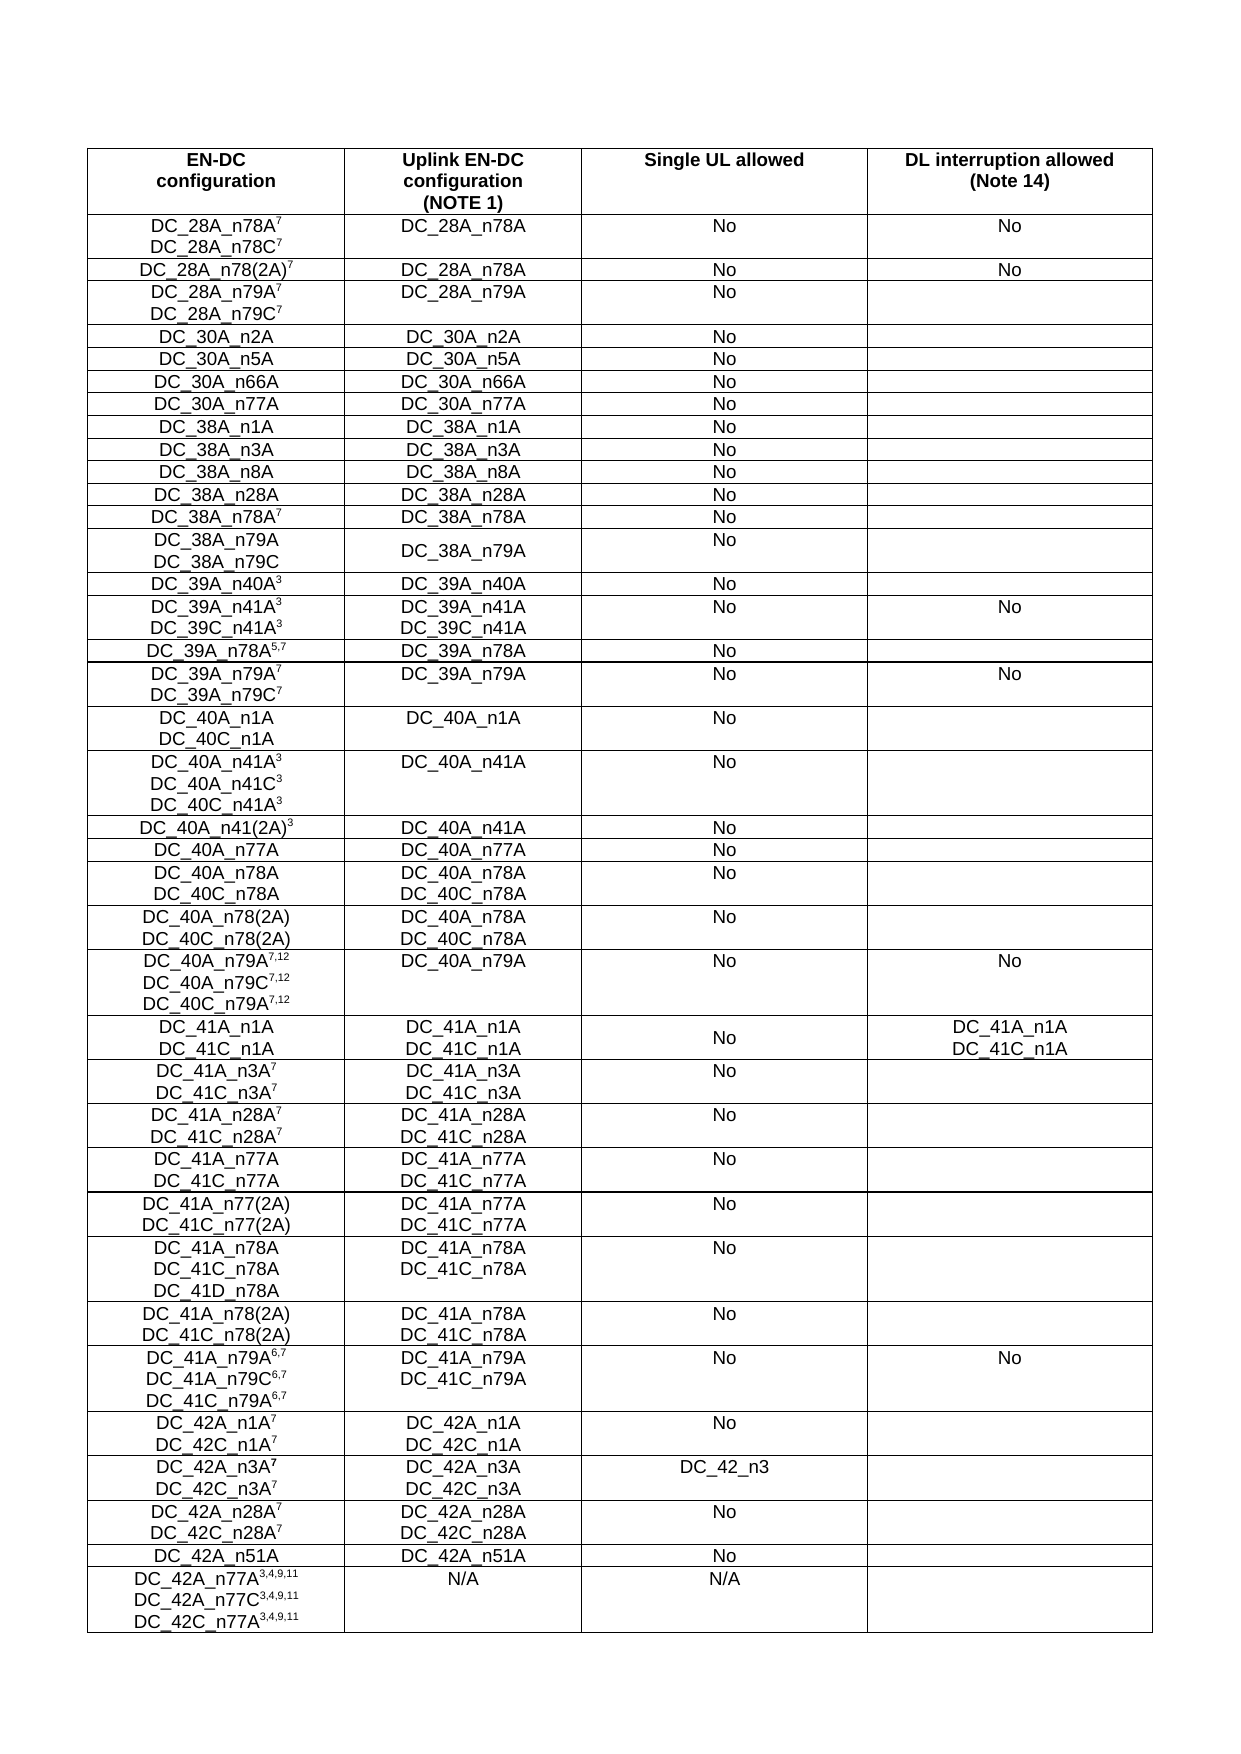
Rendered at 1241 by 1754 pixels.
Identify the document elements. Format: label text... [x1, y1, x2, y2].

table_cell DC_39A_n41A3 DC_39C_n41A3 [88, 596, 344, 639]
table_cell [868, 371, 1152, 392]
table_cell DC_41A_n28A DC_41C_n28A [345, 1104, 581, 1147]
table_cell DC_39A_n40A3 [88, 573, 344, 594]
table_cell DC_42A_n51A [88, 1545, 344, 1566]
table_cell [868, 707, 1152, 750]
table_cell DC_41A_n1A DC_41C_n1A [345, 1016, 581, 1059]
table_cell DC_41A_n3A7 DC_41C_n3A7 [88, 1060, 344, 1103]
table_cell No [582, 393, 867, 415]
table_cell DC_38A_n3A [345, 439, 581, 460]
table_cell DC_40A_n41A [345, 751, 581, 815]
table_header DL interruption allowed (Note 14) [868, 149, 1152, 213]
table_cell [868, 484, 1152, 505]
table_cell [868, 1237, 1152, 1301]
table_cell No [868, 596, 1152, 639]
table_cell DC_38A_n78A7 [88, 506, 344, 528]
table_cell No [582, 1104, 867, 1147]
table_cell DC_38A_n3A [88, 439, 344, 460]
table_cell DC_39A_n79A7 DC_39A_n79C7 [88, 663, 344, 706]
table_cell No [582, 1016, 867, 1059]
table_cell No [582, 1237, 867, 1301]
table_cell DC_28A_n79A7 DC_28A_n79C7 [88, 281, 344, 324]
table_cell DC_30A_n2A [345, 325, 581, 347]
table_cell No [582, 1193, 867, 1236]
table_cell DC_38A_n78A [345, 506, 581, 528]
table_cell [868, 1104, 1152, 1147]
table_cell No [582, 751, 867, 815]
table_cell DC_42A_n1A7 DC_42C_n1A7 [88, 1412, 344, 1455]
table_cell [868, 751, 1152, 815]
table_cell [868, 1148, 1152, 1191]
table_cell [868, 1501, 1152, 1544]
table_cell No [582, 215, 867, 258]
table_cell DC_40A_n41A [345, 816, 581, 838]
table_cell DC_30A_n5A [345, 348, 581, 369]
table_cell No [582, 259, 867, 280]
table_cell DC_40A_n78(2A) DC_40C_n78(2A) [88, 906, 344, 949]
table_cell [868, 640, 1152, 661]
table_cell DC_39A_n78A [345, 640, 581, 661]
table_cell DC_39A_n78A5,7 [88, 640, 344, 661]
table_cell No [582, 281, 867, 324]
table_cell No [582, 439, 867, 460]
table_cell [868, 506, 1152, 528]
table_cell DC_30A_n2A [88, 325, 344, 347]
table_cell N/A [582, 1567, 867, 1632]
table_cell No [582, 1346, 867, 1411]
table_cell DC_40A_n78A DC_40C_n78A [345, 862, 581, 905]
table_cell DC_39A_n79A [345, 663, 581, 706]
table_cell No [582, 1148, 867, 1191]
table_cell [868, 862, 1152, 905]
table_cell [868, 573, 1152, 594]
table_cell No [582, 906, 867, 949]
table_cell No [582, 1545, 867, 1566]
table_cell DC_30A_n66A [88, 371, 344, 392]
table_cell [868, 1567, 1152, 1632]
table_cell DC_41A_n77(2A) DC_41C_n77(2A) [88, 1193, 344, 1236]
table_cell DC_42A_n1A DC_42C_n1A [345, 1412, 581, 1455]
table_cell DC_41A_n79A DC_41C_n79A [345, 1346, 581, 1411]
table_cell DC_42A_n51A [345, 1545, 581, 1566]
table_cell No [582, 596, 867, 639]
table_cell [868, 281, 1152, 324]
table_cell DC_38A_n8A [88, 461, 344, 483]
table_cell DC_28A_n78A [345, 215, 581, 258]
table_cell No [582, 416, 867, 437]
table_cell DC_41A_n1A DC_41C_n1A [868, 1016, 1152, 1059]
table_cell DC_38A_n28A [345, 484, 581, 505]
table_cell [868, 416, 1152, 437]
table_cell No [582, 640, 867, 661]
table_cell DC_28A_n78A [345, 259, 581, 280]
table_cell DC_41A_n78(2A) DC_41C_n78(2A) [88, 1302, 344, 1345]
table_cell DC_40A_n77A [88, 839, 344, 861]
table_cell No [582, 1060, 867, 1103]
table_cell No [868, 259, 1152, 280]
table_cell No [582, 371, 867, 392]
table_cell DC_41A_n1A DC_41C_n1A [88, 1016, 344, 1059]
table_cell No [582, 461, 867, 483]
table_cell No [868, 950, 1152, 1015]
table_cell No [582, 1302, 867, 1345]
table_cell DC_38A_n1A [88, 416, 344, 437]
table_cell DC_41A_n78A DC_41C_n78A DC_41D_n78A [88, 1237, 344, 1301]
table_cell DC_40A_n78A DC_40C_n78A [88, 862, 344, 905]
table_cell No [868, 215, 1152, 258]
table_cell No [582, 862, 867, 905]
table_cell DC_40A_n1A DC_40C_n1A [88, 707, 344, 750]
table_cell [868, 906, 1152, 949]
table_cell No [582, 1412, 867, 1455]
table_cell [868, 1412, 1152, 1455]
table_cell [868, 1456, 1152, 1499]
table_cell DC_41A_n3A DC_41C_n3A [345, 1060, 581, 1103]
table_cell DC_38A_n8A [345, 461, 581, 483]
table_cell DC_30A_n77A [345, 393, 581, 415]
table_cell DC_30A_n77A [88, 393, 344, 415]
table_cell DC_30A_n66A [345, 371, 581, 392]
table_cell No [582, 950, 867, 1015]
table_cell [868, 325, 1152, 347]
table_cell [868, 439, 1152, 460]
table_cell [868, 461, 1152, 483]
table_cell [868, 1302, 1152, 1345]
table_cell N/A [345, 1567, 581, 1632]
table_cell [868, 1060, 1152, 1103]
table_header Uplink EN-DC configuration (NOTE 1) [345, 149, 581, 213]
table_cell DC_40A_n79A7,12 DC_40A_n79C7,12 DC_40C_n79A7,12 [88, 950, 344, 1015]
table_cell No [582, 663, 867, 706]
table_cell DC_41A_n79A6,7 DC_41A_n79C6,7 DC_41C_n79A6,7 [88, 1346, 344, 1411]
table_cell No [582, 816, 867, 838]
table_cell DC_41A_n77A DC_41C_n77A [345, 1148, 581, 1191]
table_cell DC_28A_n78A7 DC_28A_n78C7 [88, 215, 344, 258]
table_cell DC_42A_n28A7 DC_42C_n28A7 [88, 1501, 344, 1544]
table_cell DC_40A_n78A DC_40C_n78A [345, 906, 581, 949]
table_cell No [582, 529, 867, 572]
table_cell [868, 529, 1152, 572]
table_cell DC_38A_n1A [345, 416, 581, 437]
table_cell DC_40A_n77A [345, 839, 581, 861]
table_cell DC_39A_n41A DC_39C_n41A [345, 596, 581, 639]
table_cell No [582, 839, 867, 861]
table_cell No [868, 1346, 1152, 1411]
table_cell DC_38A_n79A DC_38A_n79C [88, 529, 344, 572]
table_cell No [582, 1501, 867, 1544]
table_cell DC_28A_n78(2A)7 [88, 259, 344, 280]
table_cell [88, 1567, 344, 1632]
table_cell No [582, 348, 867, 369]
table_cell No [868, 663, 1152, 706]
table_header EN-DC configuration [88, 149, 344, 213]
table_cell DC_40A_n41(2A)3 [88, 816, 344, 838]
table_cell No [582, 573, 867, 594]
table_cell DC_41A_n78A DC_41C_n78A [345, 1237, 581, 1301]
table_cell [868, 393, 1152, 415]
table_cell No [582, 506, 867, 528]
table_cell DC_38A_n28A [88, 484, 344, 505]
table_cell DC_40A_n1A [345, 707, 581, 750]
table_cell DC_40A_n41A3 DC_40A_n41C3 DC_40C_n41A3 [88, 751, 344, 815]
table_cell DC_42_n3 [582, 1456, 867, 1499]
table_header Single UL allowed [582, 149, 867, 213]
table_cell No [582, 325, 867, 347]
table_cell [868, 1545, 1152, 1566]
table_cell No [582, 484, 867, 505]
table_cell DC_39A_n40A [345, 573, 581, 594]
table_cell DC_40A_n79A [345, 950, 581, 1015]
table_cell [868, 839, 1152, 861]
table_cell DC_41A_n77A DC_41C_n77A [345, 1193, 581, 1236]
table_cell DC_41A_n78A DC_41C_n78A [345, 1302, 581, 1345]
table_cell [868, 348, 1152, 369]
table_cell DC_41A_n77A DC_41C_n77A [88, 1148, 344, 1191]
table_cell [868, 816, 1152, 838]
table_cell DC_42A_n28A DC_42C_n28A [345, 1501, 581, 1544]
table_cell [868, 1193, 1152, 1236]
table_cell DC_41A_n28A7 DC_41C_n28A7 [88, 1104, 344, 1147]
table_cell DC_30A_n5A [88, 348, 344, 369]
table_cell DC_28A_n79A [345, 281, 581, 324]
table_cell No [582, 707, 867, 750]
table_cell DC_38A_n79A [345, 529, 581, 572]
table_cell DC_42A_n3A7 DC_42C_n3A7 [88, 1456, 344, 1499]
table_cell DC_42A_n3A DC_42C_n3A [345, 1456, 581, 1499]
